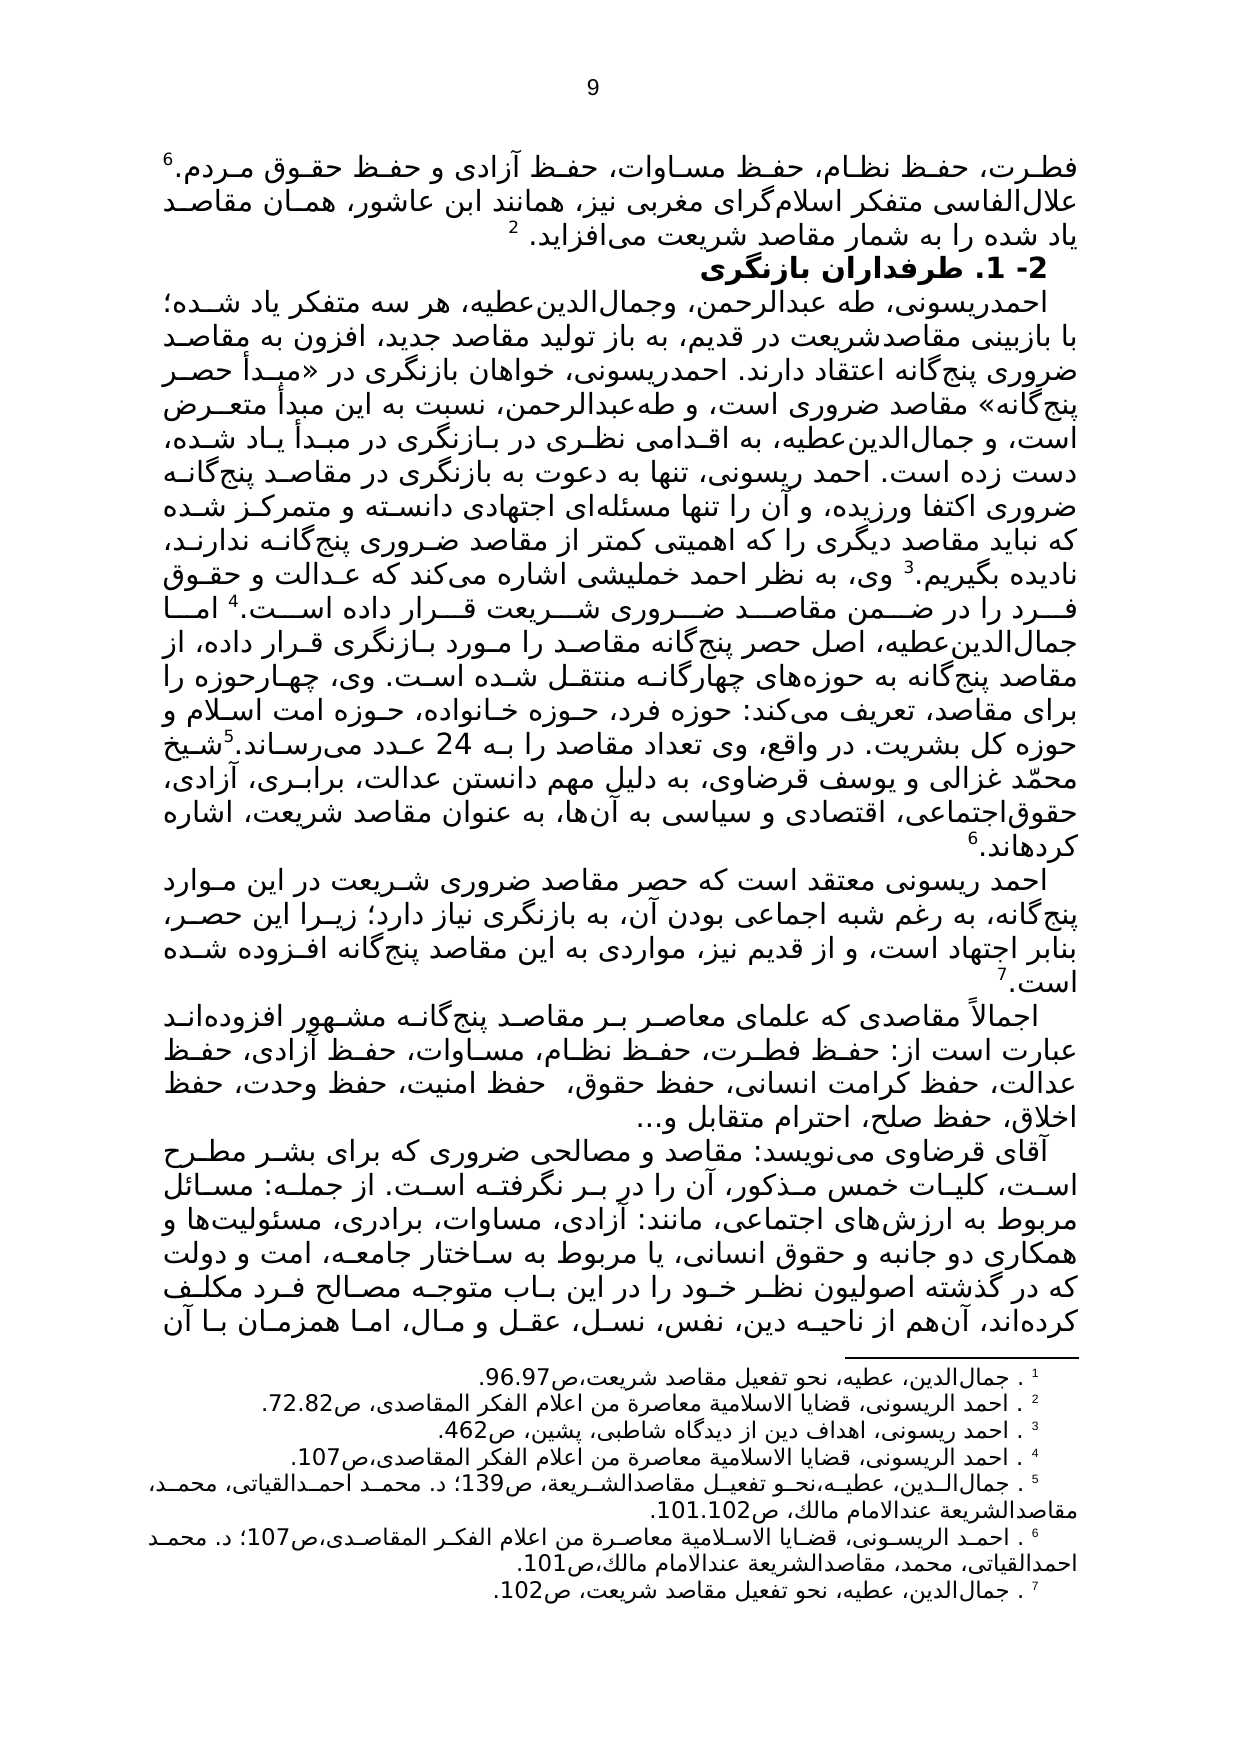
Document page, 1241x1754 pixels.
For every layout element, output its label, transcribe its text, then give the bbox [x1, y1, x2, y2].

text 2- 1. طرفداران بازنگری [162, 252, 1078, 286]
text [162, 150, 1078, 252]
text احمد ریسونی معتقد است که حصر مقاصد ضروری شریعت در این موارد پنج‌گانه، به رغم شبه اجماعی بودن آن، به بازنگری نیاز دارد؛ زیرا این حصر، بنابر اجتهاد است، و از قدیم نیز، مواردی به این مقاصد پنج‌گانه افزوده شده است. [162, 863, 1078, 999]
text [162, 1135, 1078, 1338]
text احمدریسونی، طه ‌عبدالرحمن، وجمال‌الدین‌عطیه، هر سه متفکر یاد شده؛ با بازبینی مقاصد‌شریعت در قدیم، به باز تولید مقاصد جدید، افزون به مقاصد ضروری پنج‌گانه اعتقاد دارند. احمد‌ریسونی، خواهان بازنگری در «مبدأ حصر پنج‌گانه» مقاصد ضروری است، و طه‌عبدالرحمن، نسبت به این مبدأ متعرض است، و جمال‌الدین‌عطیه، به اقدامی نظری در بازنگری در مبدأ یاد شده، دست زده است. احمد ریسونی، تنها به دعوت به بازنگری در مقاصد پنج‌گانه ضروری اکتفا ورزیده، و آن را تنها مسئله‌ای اجتهادی دانسته و متمرکز شده که نباید مقاصد دیگری را که اهمیتی کمتر از مقاصد ضروری پنج‌گانه ندارند، نادیده بگیریم. وی، به نظر احمد خملیشی اشاره می‌کند که عدالت و حقوق فرد را در ضمن مقاصد ضروری شریعت قرار داده است. اما جمال‌الدین‌عطیه، اصل حصر پنج‌گانه مقاصد را مورد بازنگری قرار داده، از مقاصد پنج‌گانه به حوزه‌های چهارگانه منتقل شده است. وی، چهار‌حوزه را برای مقاصد، تعریف می‌کند: حوزه فرد، حوزه خانواده، حوزه امت اسلام و حوزه کل بشریت. در واقع، وی تعداد مقاصد را به 24 عدد می‌‌رساند.شیخ‌ محمّد غزالی و یوسف قرضاوی، به دلیل مهم دانستن عدالت، برابری، آزادی، حقوق‌اجتماعی، اقتصادی و سیاسی به آن‌ها، به عنوان مقاصد شریعت، اشاره كرده‏اند. [162, 286, 1078, 863]
text اجمالاً مقاصدی که علمای معاصر بر مقاصد پنج‌گانه مشهور افزوده‌اند عبارت است از: حفظ فطرت، حفظ نظام، مساوات، حفظ آزادی، حفظ عدالت، حفظ کرامت انسانی، حفظ حقوق، حفظ امنیت، حفظ وحدت، حفظ اخلاق، حفظ صلح، احترام متقابل و... [162, 999, 1078, 1135]
